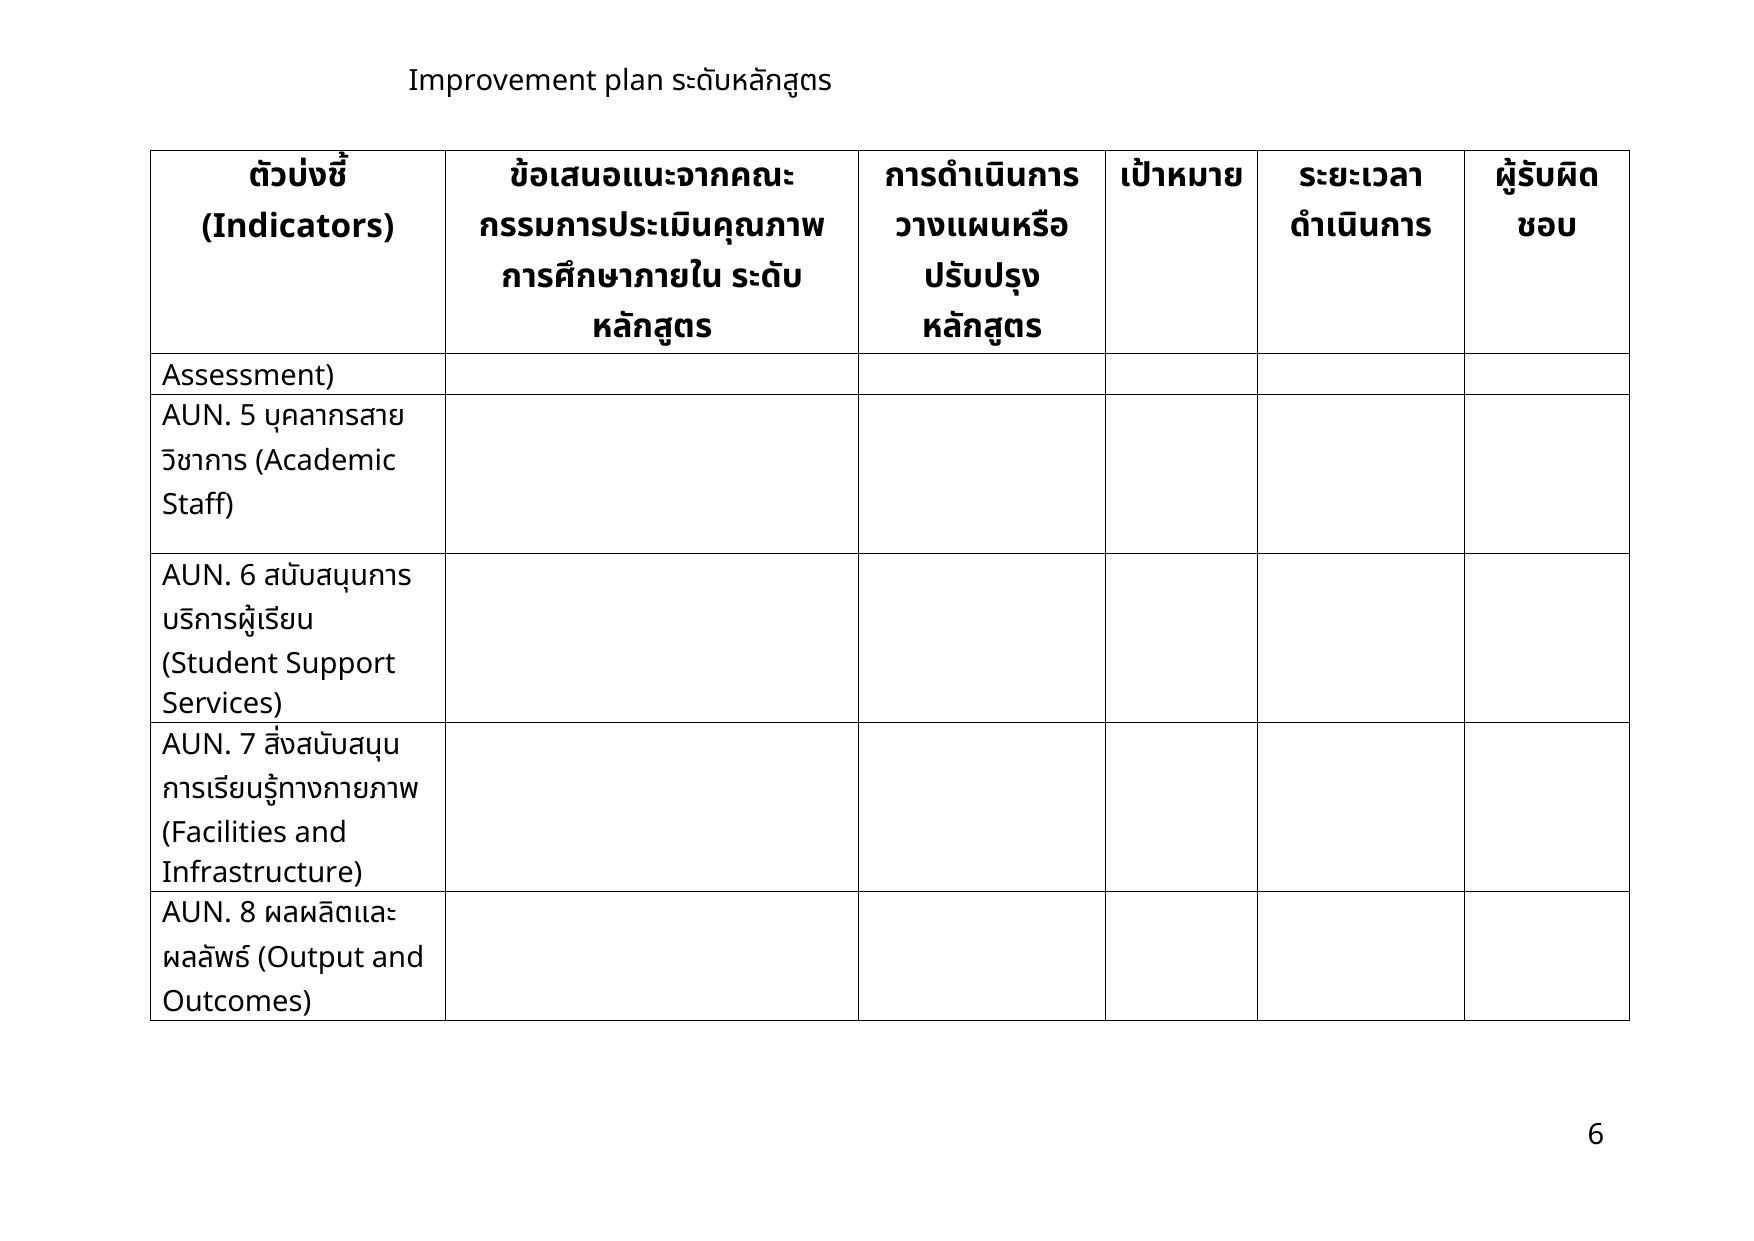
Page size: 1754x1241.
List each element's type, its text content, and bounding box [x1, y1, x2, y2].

table_cell [859, 892, 1105, 1020]
table_cell [1106, 395, 1257, 553]
table_cell AUN. 6 สนับสนุนการบริการผู้เรียน (Student Support Services) [151, 554, 445, 722]
table_cell [1258, 395, 1464, 553]
table_header การดำเนินการวางแผนหรือปรับปรุงหลักสูตร [859, 151, 1105, 353]
table_cell AUN. 8 ผลผลิตและผลลัพธ์ (Output and Outcomes) [151, 892, 445, 1020]
table_cell [1106, 892, 1257, 1020]
table_cell [446, 892, 858, 1020]
table_cell [859, 554, 1105, 722]
table_cell [1258, 723, 1464, 891]
table_header ตัวบ่งชี้ (Indicators) [151, 151, 445, 353]
table_cell [1465, 723, 1629, 891]
table_cell [1258, 554, 1464, 722]
table_cell [446, 723, 858, 891]
table_header ระยะเวลาดำเนินการ [1258, 151, 1464, 353]
table_cell [1106, 554, 1257, 722]
table_header ข้อเสนอแนะจากคณะกรรมการประเมินคุณภาพการศึกษาภายใน ระดับหลักสูตร [446, 151, 858, 353]
table_cell [446, 354, 858, 393]
table_cell [1258, 354, 1464, 393]
table_cell [859, 395, 1105, 553]
table_cell AUN. 7 สิ่งสนับสนุนการเรียนรู้ทางกายภาพ (Facilities and Infrastructure) [151, 723, 445, 891]
table_cell [446, 395, 858, 553]
table_cell [859, 723, 1105, 891]
table_header ผู้รับผิดชอบ [1465, 151, 1629, 353]
table_cell AUN. 5 บุคลากรสายวิชาการ (Academic Staff) [151, 395, 445, 553]
table_cell [446, 554, 858, 722]
table_cell AUN. 4 การประเมินผู้เรียน (Student Assessment) [151, 354, 445, 393]
table_cell [1465, 554, 1629, 722]
table_header เป้าหมาย [1106, 151, 1257, 353]
table_cell [859, 354, 1105, 393]
table_cell [1106, 723, 1257, 891]
table_cell [1465, 892, 1629, 1020]
table_cell [1465, 395, 1629, 553]
table_cell [1465, 354, 1629, 393]
table_cell [1258, 892, 1464, 1020]
table_cell [1106, 354, 1257, 393]
